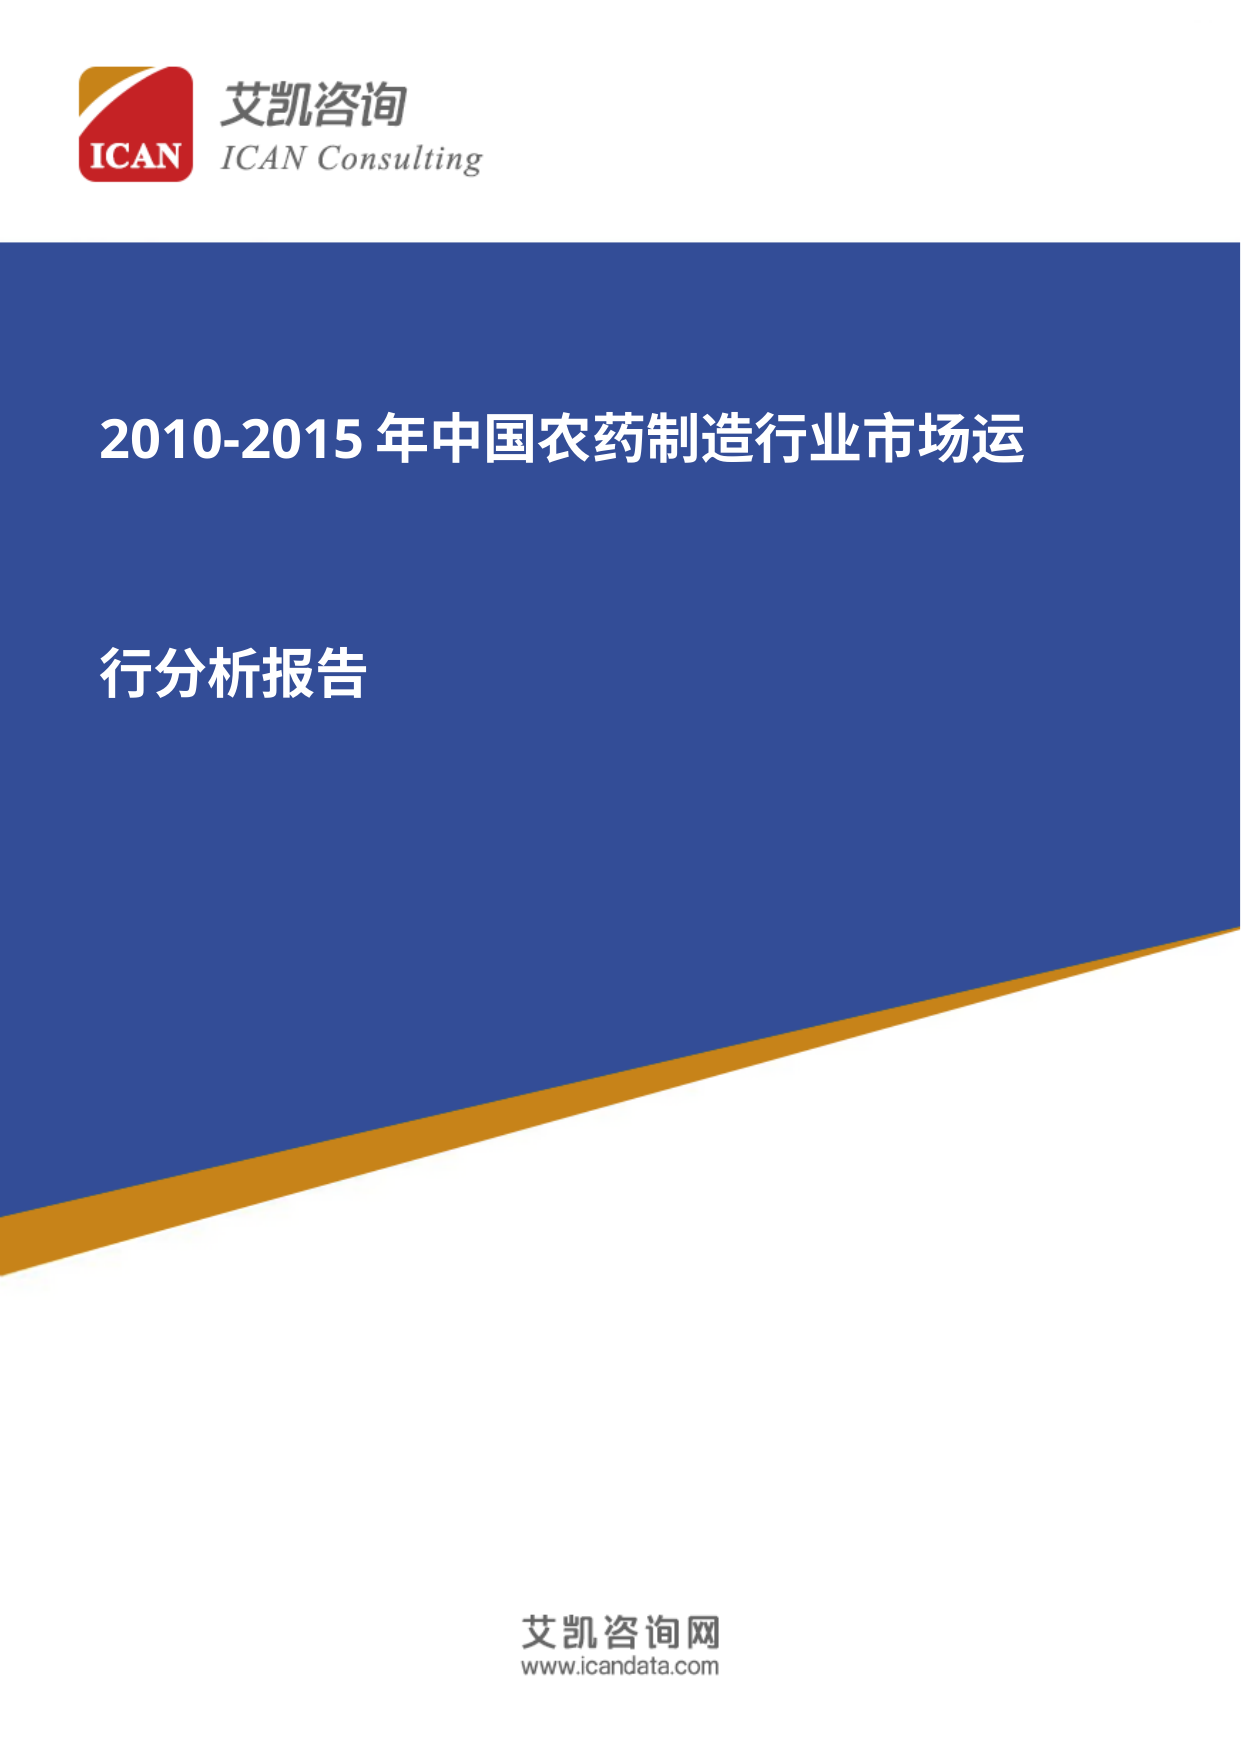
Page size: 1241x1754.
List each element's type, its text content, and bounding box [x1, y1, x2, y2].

picture [0, 5, 1241, 1754]
subtitle 2010-2015年中国农药制造行业市场运行分析报告 [99, 386, 1053, 718]
